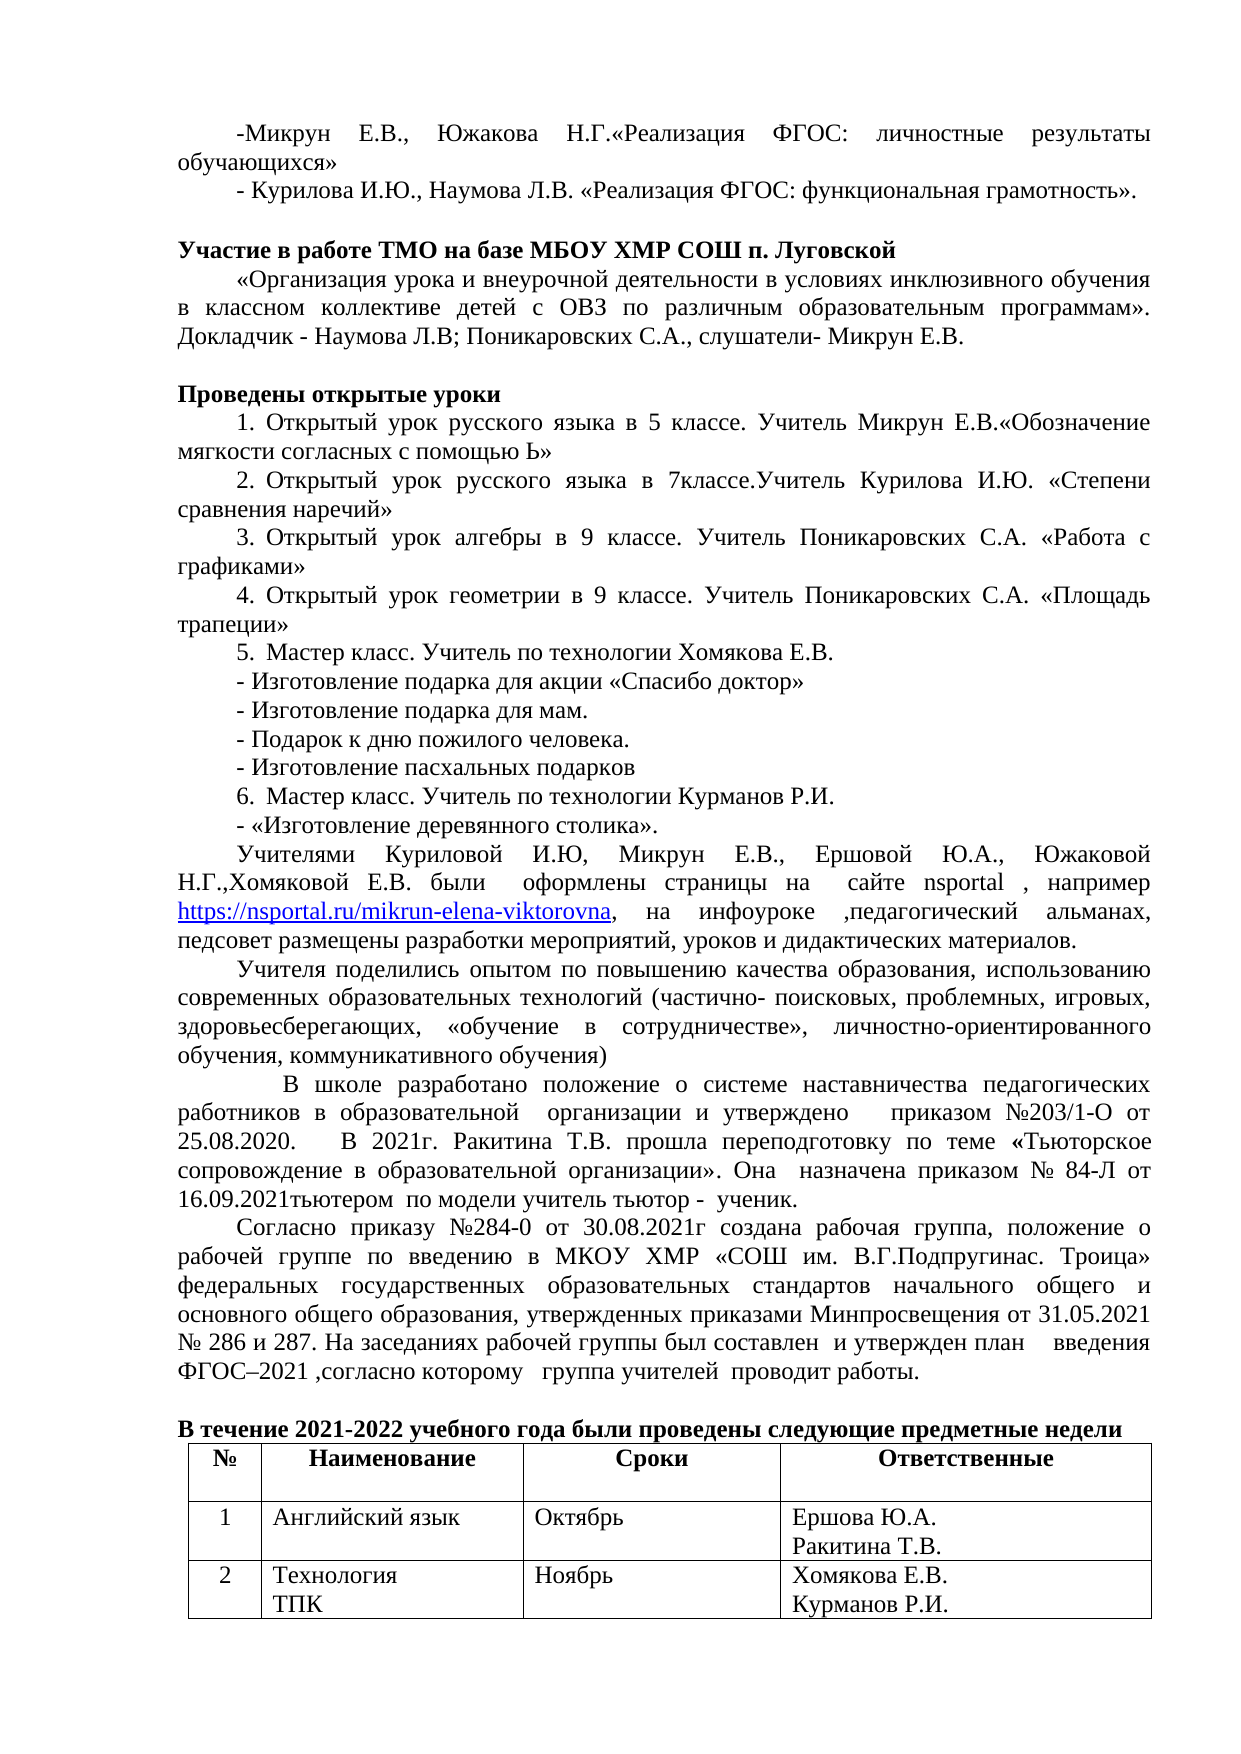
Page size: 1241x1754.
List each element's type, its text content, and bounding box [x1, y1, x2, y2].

table_header Ответственные [781, 1444, 1151, 1501]
list Мастер класс. Учитель по технологии Хомякова Е.В. [177, 637, 1152, 666]
text - «Изготовление деревянного столика». [177, 810, 1152, 839]
table_header Наименование [262, 1444, 523, 1501]
table_header Сроки [524, 1444, 780, 1501]
text Учителями Куриловой И.Ю, Микрун Е.В., Ершовой Ю.А., Южаковой Н.Г.,Хомяковой Е.В. были оформлены страницы на сайте nsportal , например https://nsportal.ru/mikrun-elena-viktorovna, на инфоуроке ,педагогический альманах, педсовет размещены разработки мероприятий, уроков и дидактических материалов. [177, 839, 1152, 954]
table_cell Английский язык [262, 1502, 523, 1559]
list Открытый урок русского языка в 5 классе. Учитель Микрун Е.В.«Обозначение мягкости согласных с помощью Ь» [177, 407, 1152, 465]
text -Микрун Е.В., Южакова Н.Г.«Реализация ФГОС: личностные результаты обучающихся» [177, 118, 1152, 176]
text - Курилова И.Ю., Наумова Л.В. «Реализация ФГОС: функциональная грамотность». [177, 176, 1152, 204]
list Открытый урок русского языка в 7классе.Учитель Курилова И.Ю. «Степени сравнения наречий» [177, 465, 1152, 522]
text В школе разработано положение о системе наставничества педагогических работников в образовательной организации и утверждено приказом №203/1-О от 25.08.2020. В 2021г. Ракитина Т.В. прошла переподготовку по теме «Тьюторское сопровождение в образовательной организации». Она назначена приказом № 84-Л от 16.09.2021тьютером по модели учитель тьютор - ученик. [177, 1069, 1152, 1212]
table_cell 2 [189, 1561, 261, 1618]
table_cell 1 [189, 1502, 261, 1559]
list Изготовление пасхальных подарков [177, 752, 1152, 781]
table_cell Ноябрь [524, 1561, 780, 1618]
table_cell Октябрь [524, 1502, 780, 1559]
table_cell Хомякова Е.В. Курманов Р.И. [781, 1561, 1151, 1618]
table_header № [189, 1444, 261, 1501]
list Открытый урок геометрии в 9 классе. Учитель Поникаровских С.А. «Площадь трапеции» [177, 580, 1152, 637]
text Проведены открытые уроки [177, 379, 1152, 407]
table_cell Технология ТПК [262, 1561, 523, 1618]
list Изготовление подарка для мам. [177, 695, 1152, 724]
text Участие в работе ТМО на базе МБОУ ХМР СОШ п. Луговской [177, 235, 1152, 264]
list Открытый урок алгебры в 9 классе. Учитель Поникаровских С.А. «Работа с графиками» [177, 522, 1152, 580]
text В течение 2021-2022 учебного года были проведены следующие предметные недели [177, 1414, 1152, 1442]
text «Организация урока и внеурочной деятельности в условиях инклюзивного обучения в классном коллективе детей с ОВЗ по различным образовательным программам». Докладчик - Наумова Л.В; Поникаровских С.А., слушатели- Микрун Е.В. [177, 264, 1152, 350]
list Мастер класс. Учитель по технологии Курманов Р.И. [177, 781, 1152, 810]
text Согласно приказу №284-0 от 30.08.2021г создана рабочая группа, положение о рабочей группе по введению в МКОУ ХМР «СОШ им. В.Г.Подпругинас. Троица» федеральных государственных образовательных стандартов начального общего и основного общего образования, утвержденных приказами Минпросвещения от 31.05.2021 № 286 и 287. На заседаниях рабочей группы был составлен и утвержден план введения ФГОС–2021 ,согласно которому группа учителей проводит работы. [177, 1212, 1152, 1385]
list Изготовление подарка для акции «Спасибо доктор» [177, 666, 1152, 695]
text Учителя поделились опытом по повышению качества образования, использованию современных образовательных технологий (частично- поисковых, проблемных, игровых, здоровьесберегающих, «обучение в сотрудничестве», личностно-ориентированного обучения, коммуникативного обучения) [177, 954, 1152, 1069]
table_cell Ершова Ю.А. Ракитина Т.В. [781, 1502, 1151, 1559]
list Подарок к дню пожилого человека. [177, 724, 1152, 752]
